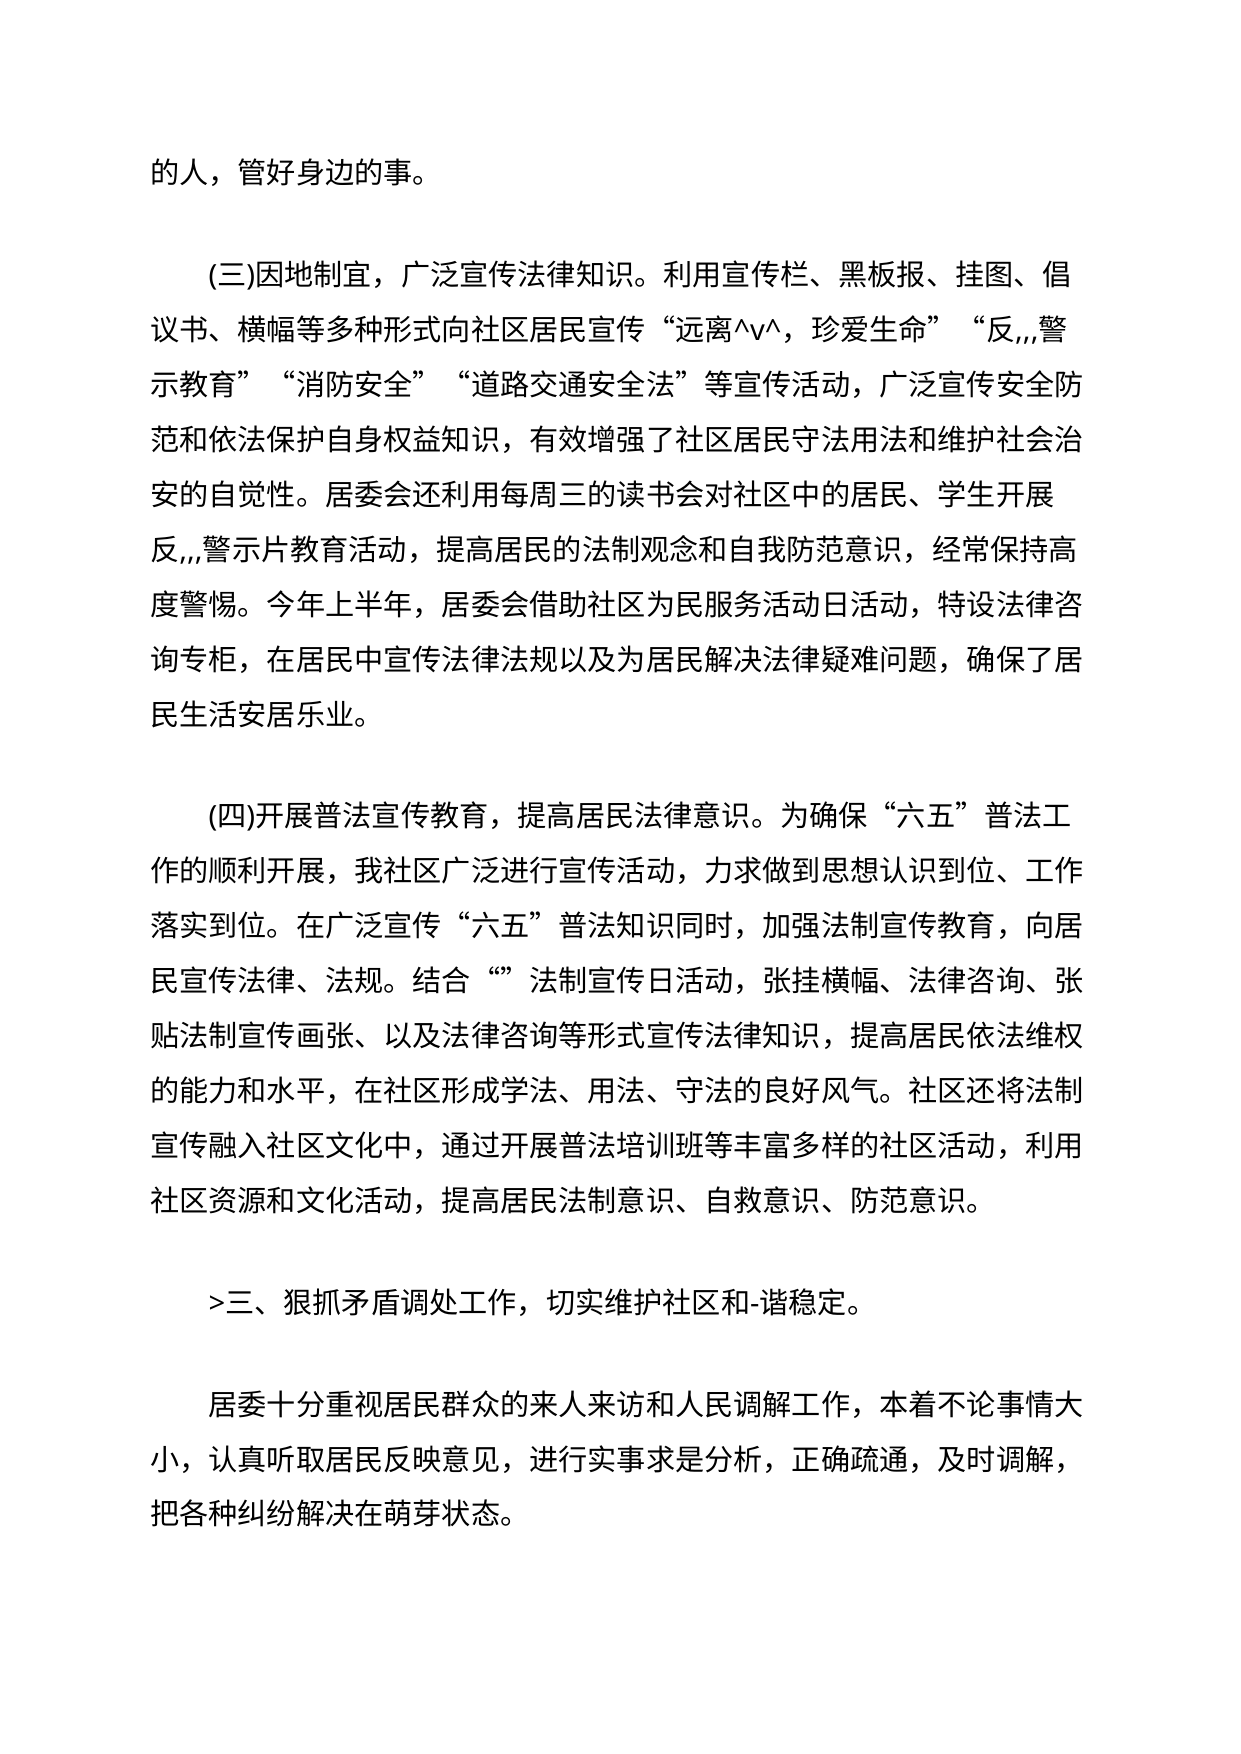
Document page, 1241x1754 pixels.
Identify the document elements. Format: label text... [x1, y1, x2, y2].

text 居委十分重视居民群众的来人来访和人民调解工作，本着不论事情大小，认真听取居民反映意见，进行实事求是分析，正确疏通，及时调解，把各种纠纷解决在萌芽状态。 [150, 1381, 1090, 1533]
text >三、狠抓矛盾调处工作，切实维护社区和-谐稳定。 [150, 1279, 1090, 1322]
text (三)因地制宜，广泛宣传法律知识。利用宣传栏、黑板报、挂图、倡议书、横幅等多种形式向社区居民宣传“远离^v^，珍爱生命”“反,,,警示教育”“消防安全”“道路交通安全法”等宣传活动，广泛宣传安全防范和依法保护自身权益知识，有效增强了社区居民守法用法和维护社会治安的自觉性。居委会还利用每周三的读书会对社区中的居民、学生开展反,,,警示片教育活动，提高居民的法制观念和自我防范意识，经常保持高度警惕。今年上半年，居委会借助社区为民服务活动日活动，特设法律咨询专柜，在居民中宣传法律法规以及为居民解决法律疑难问题，确保了居民生活安居乐业。 [150, 252, 1090, 733]
text (四)开展普法宣传教育，提高居民法律意识。为确保“六五”普法工作的顺利开展，我社区广泛进行宣传活动，力求做到思想认识到位、工作落实到位。在广泛宣传“六五”普法知识同时，加强法制宣传教育，向居民宣传法律、法规。结合“”法制宣传日活动，张挂横幅、法律咨询、张贴法制宣传画张、以及法律咨询等形式宣传法律知识，提高居民依法维权的能力和水平，在社区形成学法、用法、守法的良好风气。社区还将法制宣传融入社区文化中，通过开展普法培训班等丰富多样的社区活动，利用社区资源和文化活动，提高居民法制意识、自救意识、防范意识。 [150, 793, 1090, 1220]
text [150, 150, 1090, 192]
